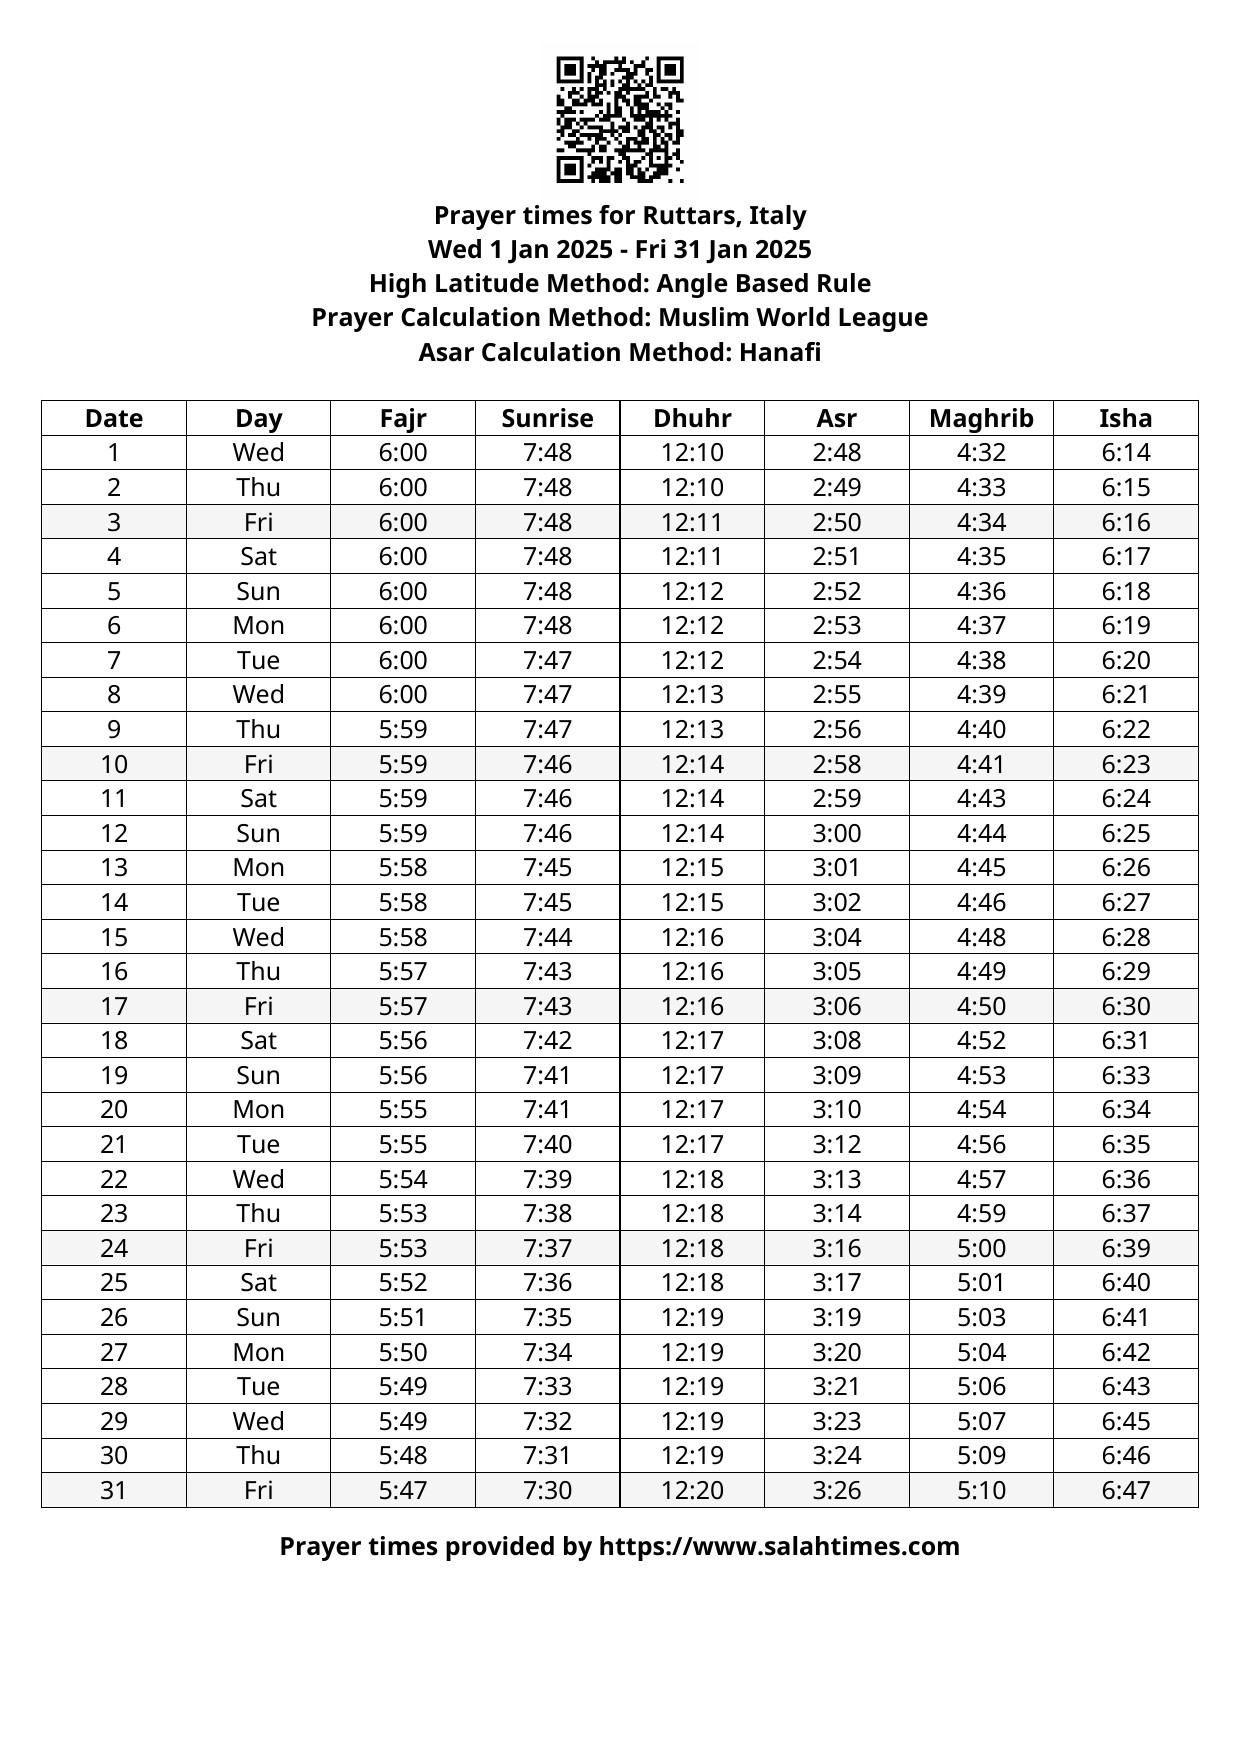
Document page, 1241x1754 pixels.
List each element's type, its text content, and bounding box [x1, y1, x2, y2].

table_cell 12:17 [621, 1127, 764, 1161]
table_cell 4:43 [910, 781, 1053, 815]
table_cell Mon [187, 1335, 330, 1368]
table_cell 6:39 [1054, 1231, 1198, 1264]
table_cell 5:55 [331, 1093, 475, 1126]
table_cell 6:00 [331, 643, 475, 677]
table_cell 4:50 [910, 989, 1053, 1022]
table_cell 7:41 [476, 1093, 619, 1126]
table_cell 6:30 [1054, 989, 1198, 1022]
table_cell 12:15 [621, 851, 764, 884]
table_cell 6:45 [1054, 1404, 1198, 1437]
table_cell 7:43 [476, 954, 619, 988]
table_cell 4:32 [910, 436, 1053, 469]
table_cell 3:01 [765, 851, 909, 884]
table_cell 5:06 [910, 1369, 1053, 1403]
table_cell Sat [187, 539, 330, 573]
table_cell 5:57 [331, 989, 475, 1022]
table_cell 12:12 [621, 574, 764, 607]
table_cell 7:41 [476, 1058, 619, 1092]
table_cell 14 [42, 885, 186, 919]
table_cell 4:52 [910, 1024, 1053, 1057]
table_cell 3:05 [765, 954, 909, 988]
table_cell Wed [187, 1162, 330, 1195]
table_cell 7:40 [476, 1127, 619, 1161]
table_cell 6:24 [1054, 781, 1198, 815]
table_cell 4:33 [910, 470, 1053, 504]
table_cell 6:22 [1054, 712, 1198, 746]
table_cell 12:14 [621, 781, 764, 815]
table_header Day [187, 401, 330, 434]
table_cell Thu [187, 1439, 330, 1472]
table_cell 7:48 [476, 609, 619, 642]
table_cell 6:00 [331, 539, 475, 573]
table_cell 5:58 [331, 851, 475, 884]
table_cell 12:19 [621, 1369, 764, 1403]
table_cell 12:19 [621, 1300, 764, 1334]
table_cell Sat [187, 781, 330, 815]
table_cell 6:29 [1054, 954, 1198, 988]
table_cell Tue [187, 1127, 330, 1161]
table_cell 7:30 [476, 1473, 619, 1507]
table_cell 5:51 [331, 1300, 475, 1334]
table_cell 2:55 [765, 678, 909, 711]
table_cell 6:00 [331, 436, 475, 469]
table_cell 5:53 [331, 1231, 475, 1264]
table_cell 12:12 [621, 643, 764, 677]
table_cell 6:41 [1054, 1300, 1198, 1334]
table_header Asr [765, 401, 909, 434]
table_cell 4:40 [910, 712, 1053, 746]
table_cell 7:48 [476, 539, 619, 573]
table_cell 12:19 [621, 1335, 764, 1368]
table_cell 6:21 [1054, 678, 1198, 711]
table_cell 7:47 [476, 643, 619, 677]
table_header Fajr [331, 401, 475, 434]
table_cell 12:10 [621, 470, 764, 504]
table_cell 3:26 [765, 1473, 909, 1507]
table_cell 5:07 [910, 1404, 1053, 1437]
table_cell 9 [42, 712, 186, 746]
table_cell Thu [187, 470, 330, 504]
table_cell 3:09 [765, 1058, 909, 1092]
table_cell 12:11 [621, 539, 764, 573]
table_cell 4:41 [910, 747, 1053, 780]
table_cell 7:48 [476, 574, 619, 607]
table_cell 11 [42, 781, 186, 815]
table_cell 7:46 [476, 747, 619, 780]
table_cell Fri [187, 505, 330, 538]
table_cell 5:48 [331, 1439, 475, 1472]
table_cell 5:55 [331, 1127, 475, 1161]
table_cell Tue [187, 885, 330, 919]
table_cell 26 [42, 1300, 186, 1334]
table_cell 4:57 [910, 1162, 1053, 1195]
table_cell 6:00 [331, 470, 475, 504]
table_cell 12:14 [621, 816, 764, 849]
table_cell 3:21 [765, 1369, 909, 1403]
table_cell Thu [187, 712, 330, 746]
table_header Dhuhr [621, 401, 764, 434]
table_cell 12:14 [621, 747, 764, 780]
table_cell 3:24 [765, 1439, 909, 1472]
table_cell 7:46 [476, 816, 619, 849]
table_cell Wed [187, 1404, 330, 1437]
table_cell 6:00 [331, 505, 475, 538]
table_cell Sat [187, 1024, 330, 1057]
table_cell 3:14 [765, 1196, 909, 1230]
table_cell 4:38 [910, 643, 1053, 677]
table_cell Tue [187, 643, 330, 677]
table_cell Thu [187, 954, 330, 988]
table_cell 8 [42, 678, 186, 711]
table_cell 6:00 [331, 609, 475, 642]
table_cell 2 [42, 470, 186, 504]
table_cell 3:04 [765, 920, 909, 953]
table_cell Tue [187, 1369, 330, 1403]
table_cell 7:33 [476, 1369, 619, 1403]
table_cell 3:02 [765, 885, 909, 919]
table_cell 6:37 [1054, 1196, 1198, 1230]
table_cell Mon [187, 1093, 330, 1126]
table_cell 6:16 [1054, 505, 1198, 538]
table_cell 2:56 [765, 712, 909, 746]
table_cell 5:54 [331, 1162, 475, 1195]
table_cell 7:48 [476, 470, 619, 504]
table_cell 25 [42, 1266, 186, 1299]
picture [542, 41, 699, 198]
table_cell 6:35 [1054, 1127, 1198, 1161]
table_cell 3:00 [765, 816, 909, 849]
table_cell 4:35 [910, 539, 1053, 573]
text Prayer times provided by https://www.salahtimes.com [42, 1528, 1198, 1563]
table_cell 3:19 [765, 1300, 909, 1334]
table_cell 6:14 [1054, 436, 1198, 469]
table_cell 6:25 [1054, 816, 1198, 849]
table_cell 7:47 [476, 678, 619, 711]
table_cell 10 [42, 747, 186, 780]
table_cell 13 [42, 851, 186, 884]
table_cell 7:31 [476, 1439, 619, 1472]
table_cell 3:10 [765, 1093, 909, 1126]
table_cell 5:58 [331, 920, 475, 953]
table_cell 12:13 [621, 678, 764, 711]
table_cell 4:45 [910, 851, 1053, 884]
table_cell 22 [42, 1162, 186, 1195]
table_cell 5:59 [331, 781, 475, 815]
table_cell 5:00 [910, 1231, 1053, 1264]
table_cell 7:45 [476, 885, 619, 919]
table_cell 4:46 [910, 885, 1053, 919]
table_cell 6:27 [1054, 885, 1198, 919]
table_cell 4:34 [910, 505, 1053, 538]
table_cell 6:15 [1054, 470, 1198, 504]
table_cell 7:34 [476, 1335, 619, 1368]
table_cell 12:17 [621, 1024, 764, 1057]
table_cell Sun [187, 1058, 330, 1092]
table_cell 6:31 [1054, 1024, 1198, 1057]
table_cell 5:57 [331, 954, 475, 988]
table_cell Wed [187, 436, 330, 469]
table_cell 7:47 [476, 712, 619, 746]
table_cell 6:34 [1054, 1093, 1198, 1126]
table_cell 12 [42, 816, 186, 849]
table_cell 6:26 [1054, 851, 1198, 884]
table_cell 6:42 [1054, 1335, 1198, 1368]
table_cell 4:54 [910, 1093, 1053, 1126]
table_cell 6:47 [1054, 1473, 1198, 1507]
table_cell 5:04 [910, 1335, 1053, 1368]
table_cell 12:16 [621, 954, 764, 988]
table_cell Mon [187, 851, 330, 884]
table_cell 4:39 [910, 678, 1053, 711]
table_cell 12:19 [621, 1439, 764, 1472]
table_cell 12:13 [621, 712, 764, 746]
table_cell 7:38 [476, 1196, 619, 1230]
table_cell 6:18 [1054, 574, 1198, 607]
table_cell 12:18 [621, 1231, 764, 1264]
table_cell 3:17 [765, 1266, 909, 1299]
table_cell Fri [187, 1473, 330, 1507]
table_cell 3:12 [765, 1127, 909, 1161]
text Prayer times for Ruttars, Italy [42, 198, 1198, 232]
table_cell 12:16 [621, 989, 764, 1022]
table_cell 7:36 [476, 1266, 619, 1299]
table_cell 5:49 [331, 1369, 475, 1403]
table_cell 3:13 [765, 1162, 909, 1195]
table_cell 12:11 [621, 505, 764, 538]
table_cell 6:33 [1054, 1058, 1198, 1092]
table_cell 6:17 [1054, 539, 1198, 573]
table_header Sunrise [476, 401, 619, 434]
table_cell 5:50 [331, 1335, 475, 1368]
table_cell 19 [42, 1058, 186, 1092]
table_cell 5:47 [331, 1473, 475, 1507]
table_cell 18 [42, 1024, 186, 1057]
table_cell 7:48 [476, 436, 619, 469]
table_cell 5:56 [331, 1024, 475, 1057]
table_cell 5:03 [910, 1300, 1053, 1334]
table_cell 17 [42, 989, 186, 1022]
table_cell 28 [42, 1369, 186, 1403]
table_cell Fri [187, 1231, 330, 1264]
table_cell 1 [42, 436, 186, 469]
table_cell 4:49 [910, 954, 1053, 988]
table_cell 6:43 [1054, 1369, 1198, 1403]
table_cell 20 [42, 1093, 186, 1126]
table_cell 7 [42, 643, 186, 677]
table_cell Sun [187, 1300, 330, 1334]
table_cell Sun [187, 816, 330, 849]
table_cell 6:23 [1054, 747, 1198, 780]
table_cell 3:06 [765, 989, 909, 1022]
table_cell 5:49 [331, 1404, 475, 1437]
table_cell 3:23 [765, 1404, 909, 1437]
table_cell Sat [187, 1266, 330, 1299]
table_cell 12:15 [621, 885, 764, 919]
table_cell 12:10 [621, 436, 764, 469]
table_cell 6:00 [331, 678, 475, 711]
table_cell 16 [42, 954, 186, 988]
table_cell 7:43 [476, 989, 619, 1022]
table_cell 31 [42, 1473, 186, 1507]
table_cell 7:39 [476, 1162, 619, 1195]
table_cell Thu [187, 1196, 330, 1230]
table_cell 7:48 [476, 505, 619, 538]
table_cell 5:59 [331, 712, 475, 746]
text Wed 1 Jan 2025 - Fri 31 Jan 2025 [42, 232, 1198, 266]
table_cell 5:09 [910, 1439, 1053, 1472]
table_cell 4:44 [910, 816, 1053, 849]
table_cell 2:53 [765, 609, 909, 642]
table_cell Wed [187, 678, 330, 711]
table_cell 2:52 [765, 574, 909, 607]
table_cell 30 [42, 1439, 186, 1472]
table_cell 12:18 [621, 1162, 764, 1195]
table_cell Mon [187, 609, 330, 642]
table_cell Wed [187, 920, 330, 953]
table_cell 4:48 [910, 920, 1053, 953]
table_cell 6:36 [1054, 1162, 1198, 1195]
table_cell 6:46 [1054, 1439, 1198, 1472]
table_cell 12:18 [621, 1196, 764, 1230]
table_cell Sun [187, 574, 330, 607]
text Asar Calculation Method: Hanafi [42, 334, 1198, 368]
table_cell 4:36 [910, 574, 1053, 607]
table_cell 5 [42, 574, 186, 607]
table_header Maghrib [910, 401, 1053, 434]
table_cell 5:58 [331, 885, 475, 919]
table_cell 3:08 [765, 1024, 909, 1057]
table_cell 5:01 [910, 1266, 1053, 1299]
table_cell 29 [42, 1404, 186, 1437]
table_cell 5:56 [331, 1058, 475, 1092]
table_cell 2:51 [765, 539, 909, 573]
table_cell 7:45 [476, 851, 619, 884]
table_cell 5:10 [910, 1473, 1053, 1507]
table_cell 23 [42, 1196, 186, 1230]
text High Latitude Method: Angle Based Rule [42, 266, 1198, 300]
table_cell 7:44 [476, 920, 619, 953]
table_cell 12:16 [621, 920, 764, 953]
table_cell 6:28 [1054, 920, 1198, 953]
table_cell 27 [42, 1335, 186, 1368]
table_cell 3:20 [765, 1335, 909, 1368]
table_cell 12:20 [621, 1473, 764, 1507]
table_cell 3:16 [765, 1231, 909, 1264]
table_cell 6:40 [1054, 1266, 1198, 1299]
table_cell 2:49 [765, 470, 909, 504]
table_cell 2:58 [765, 747, 909, 780]
text Prayer Calculation Method: Muslim World League [42, 300, 1198, 334]
table_cell 4:37 [910, 609, 1053, 642]
table_cell 3 [42, 505, 186, 538]
table_cell 12:18 [621, 1266, 764, 1299]
table_cell 7:46 [476, 781, 619, 815]
table_cell 6:20 [1054, 643, 1198, 677]
table_cell 6:00 [331, 574, 475, 607]
table_cell 4 [42, 539, 186, 573]
table_header Isha [1054, 401, 1198, 434]
table_cell 6 [42, 609, 186, 642]
table_cell 5:53 [331, 1196, 475, 1230]
table_cell 2:48 [765, 436, 909, 469]
table_cell 21 [42, 1127, 186, 1161]
table_cell Fri [187, 989, 330, 1022]
table_cell 12:17 [621, 1093, 764, 1126]
table_cell 12:19 [621, 1404, 764, 1437]
table_cell 5:59 [331, 747, 475, 780]
table_cell 6:19 [1054, 609, 1198, 642]
table_cell 12:17 [621, 1058, 764, 1092]
table_cell 7:32 [476, 1404, 619, 1437]
table_cell 4:56 [910, 1127, 1053, 1161]
table_cell 24 [42, 1231, 186, 1264]
table_cell 7:42 [476, 1024, 619, 1057]
table_cell 12:12 [621, 609, 764, 642]
table_cell 4:53 [910, 1058, 1053, 1092]
table_cell 15 [42, 920, 186, 953]
table_cell 4:59 [910, 1196, 1053, 1230]
table_cell 2:54 [765, 643, 909, 677]
table_cell 5:52 [331, 1266, 475, 1299]
table_cell 2:59 [765, 781, 909, 815]
table_header Date [42, 401, 186, 434]
table_cell 2:50 [765, 505, 909, 538]
table_cell 7:37 [476, 1231, 619, 1264]
table_cell Fri [187, 747, 330, 780]
table_cell 7:35 [476, 1300, 619, 1334]
table_cell 5:59 [331, 816, 475, 849]
